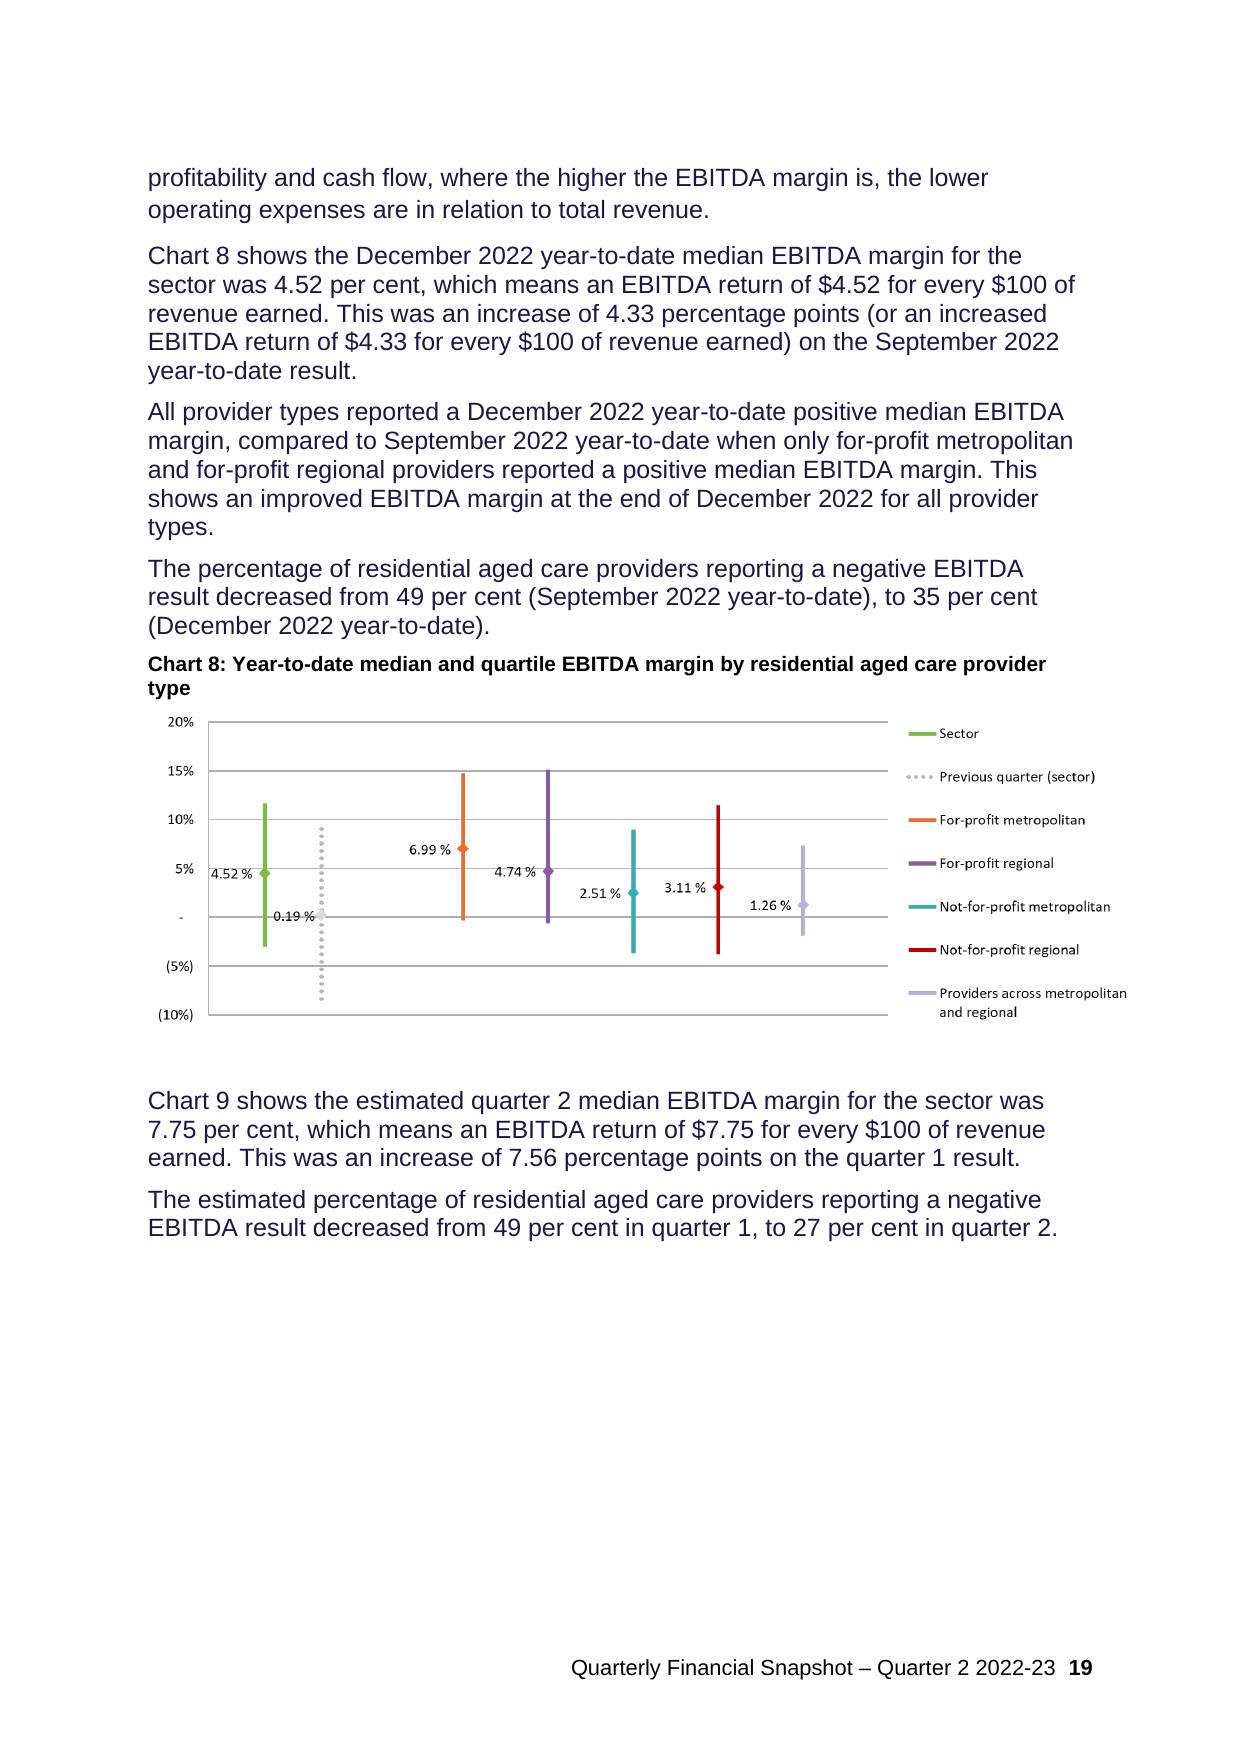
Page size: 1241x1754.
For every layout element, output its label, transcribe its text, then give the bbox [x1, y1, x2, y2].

text Chart 8 shows the December 2022 year-to-date median EBITDA margin for the sector was 4.52 per cent, which means an EBITDA return of $4.52 for every $100 of revenue earned. This was an increase of 4.33 percentage points (or an increased EBITDA return of $4.33 for every $100 of revenue earned) on the September 2022 year-to-date result. [148, 241, 1092, 385]
text The percentage of residential aged care providers reporting a negative EBITDA result decreased from 49 per cent (September 2022 year-to-date), to 35 per cent (December 2022 year-to-date). [148, 553, 1092, 640]
picture [147, 712, 1142, 1024]
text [148, 162, 1092, 224]
text The estimated percentage of residential aged care providers reporting a negative EBITDA result decreased from 49 per cent in quarter 1, to 27 per cent in quarter 2. [148, 1185, 1092, 1242]
text Chart 8: Year-to-date median and quartile EBITDA margin by residential aged care provider type [148, 652, 1092, 700]
text All provider types reported a December 2022 year-to-date positive median EBITDA margin, compared to September 2022 year-to-date when only for-profit metropolitan and for-profit regional providers reported a positive median EBITDA margin. This shows an improved EBITDA margin at the end of December 2022 for all provider types. [148, 397, 1092, 541]
text Chart 9 shows the estimated quarter 2 median EBITDA margin for the sector was 7.75 per cent, which means an EBITDA return of $7.75 for every $100 of revenue earned. This was an increase of 7.56 percentage points on the quarter 1 result. [148, 1086, 1092, 1172]
